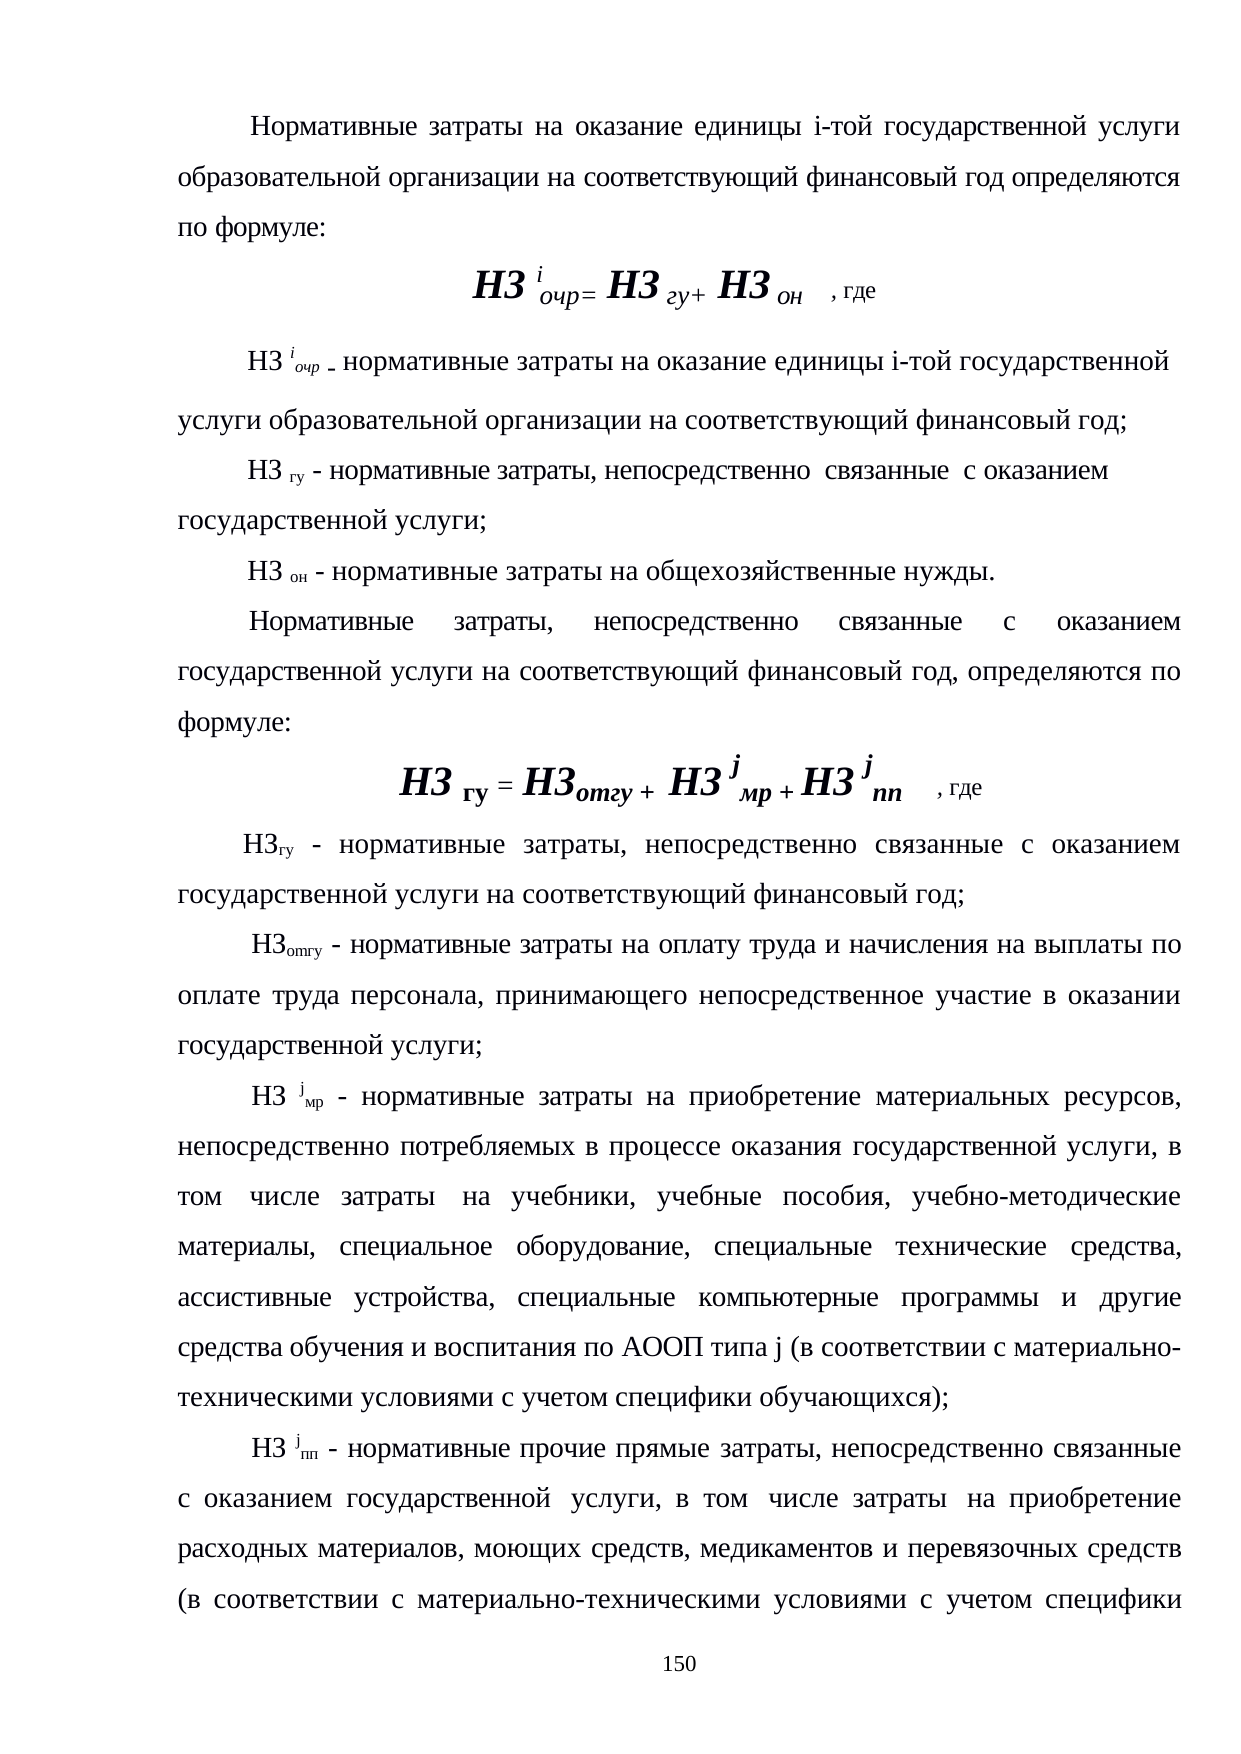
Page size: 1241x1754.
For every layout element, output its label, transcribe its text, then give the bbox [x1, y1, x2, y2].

text Нормативные затраты, непосредственно связанные с оказанием государственной услуги на соответствующий финансовый год, определяются по формуле: [177, 603, 1181, 737]
text государственной услуги; [177, 502, 1209, 536]
text НЗ гу = НЗoтгу + НЗ jмp + НЗ jпп , где [173, 754, 1209, 806]
text НЗ jмp - нормативные затраты на приобретение материальных ресурсов, непосредственно потребляемых в процессе оказания государственной услуги, в том числе затраты на учебники, учебные пособия, учебно-методические материалы, специальное оборудование, специальные технические средства, ассистивные устройства, специальные компьютерные программы и другие средства обучения и воспитания по АООП типа j (в соответствии с материально- техническими условиями с учетом специфики обучающихся); [177, 1078, 1182, 1413]
text НЗ iочр - нормативные затраты на оказание единицы i-той государственной услуги образовательной организации на соответствующий финансовый год; [177, 343, 1209, 436]
text НЗomгy - нормативные затраты на оплату труда и начисления на выплаты по оплате труда персонала, принимающего непосредственное участие в оказании государственной услуги; [177, 927, 1182, 1061]
text Нормативные затраты на оказание единицы i-той государственной услуги образовательной организации на соответствующий финансовый год определяются по формуле: [177, 108, 1180, 242]
text НЗ i НЗ НЗ , где [146, 259, 1203, 307]
text НЗ гу - нормативные затраты, непосредственно связанные с оказанием [247, 456, 1209, 486]
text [177, 1430, 1182, 1614]
text НЗгу - нормативные затраты, непосредственно связанные с оказанием государственной услуги на соответствующий финансовый год; [177, 826, 1181, 910]
text НЗ он - нормативные затраты на общехозяйственные нужды. [247, 553, 1209, 586]
